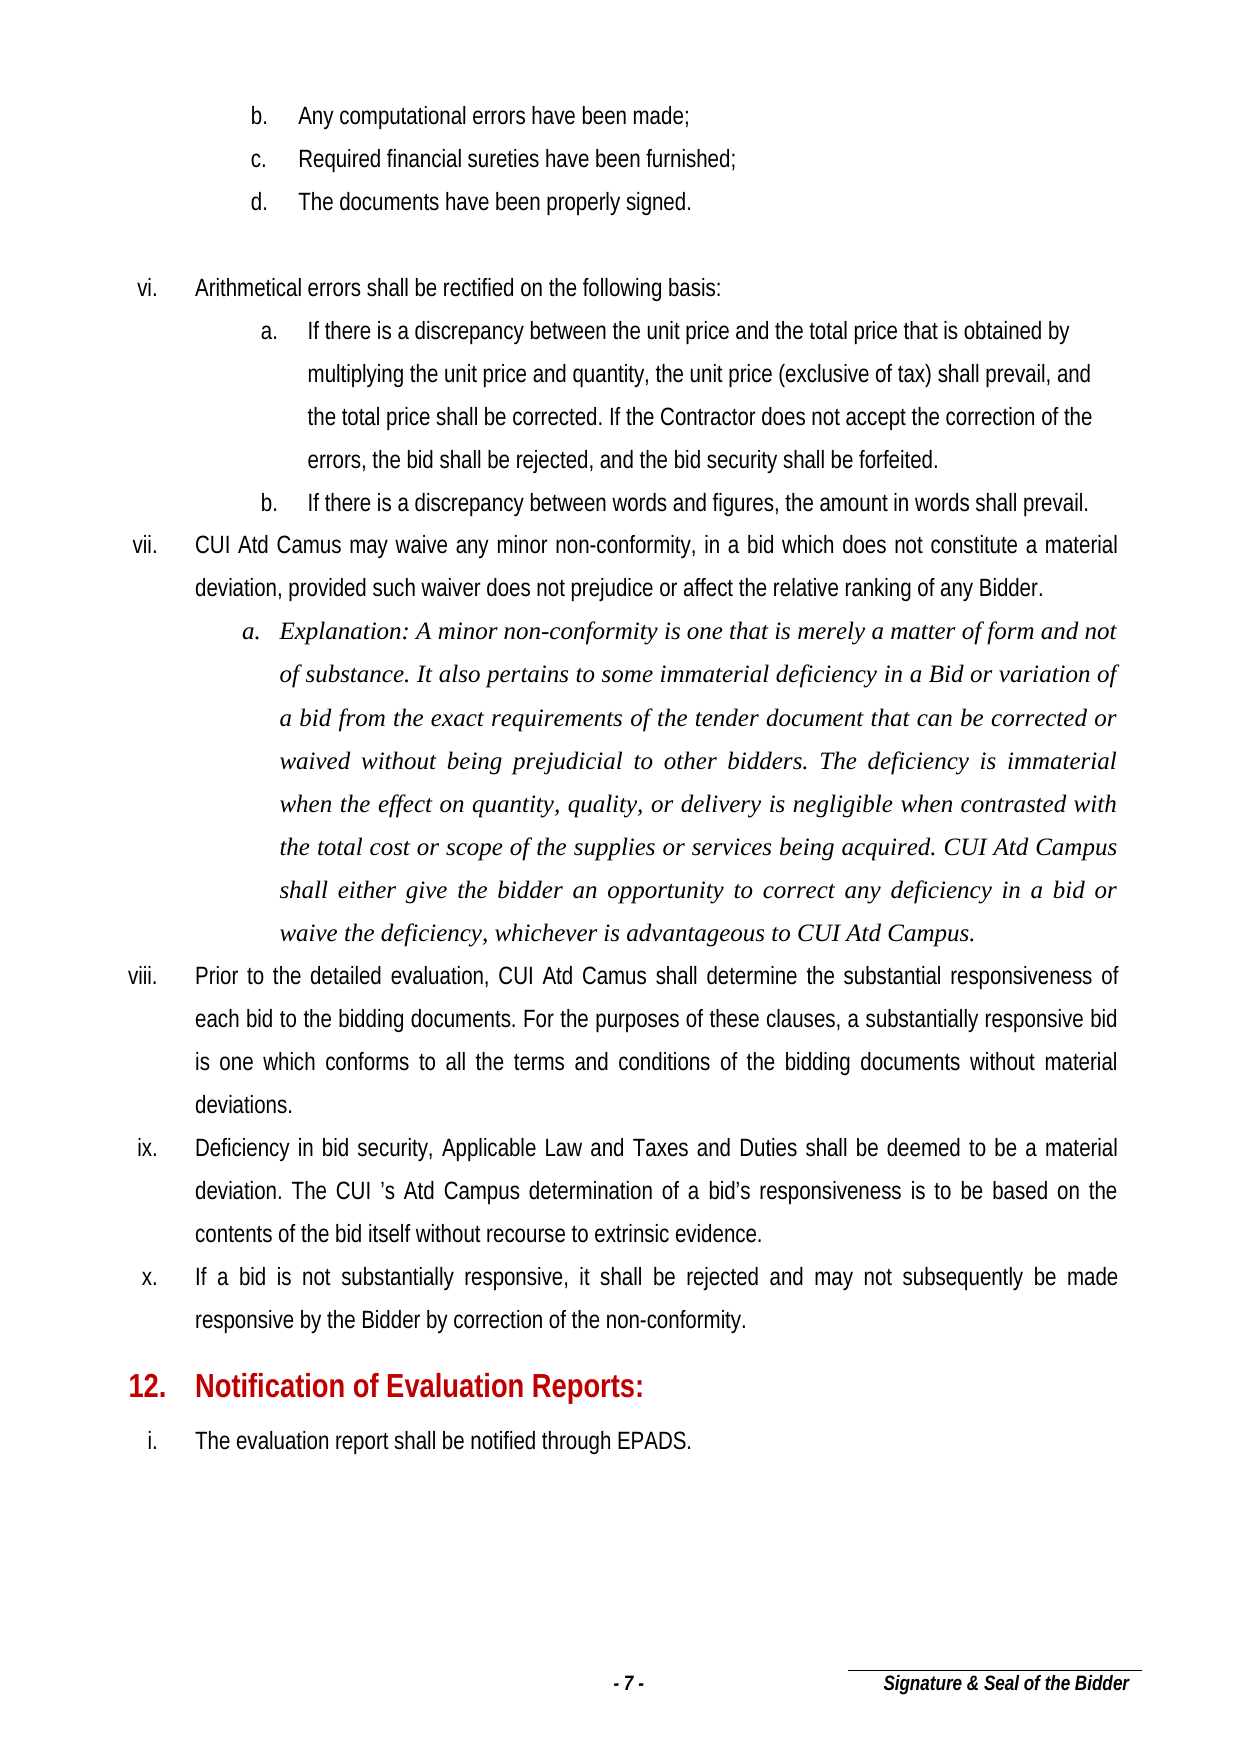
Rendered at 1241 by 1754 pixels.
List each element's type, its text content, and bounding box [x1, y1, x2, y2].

list Explanation: A minor non-conformity is one that is merely a matter of form and not of substance. It also pertains to some immaterial deficiency in a Bid or variation of a bid from the exact requirements of the tender document that can be corrected or waived without being prejudicial to other bidders. The deficiency is immaterial when the effect on quantity, quality, or delivery is negligible when contrasted with the total cost or scope of the supplies or services being acquired. CUI Atd Campus shall either give the bidder an opportunity to correct any deficiency in a bid or waive the deficiency, whichever is advantageous to CUI Atd Campus. [242, 616, 1120, 947]
list Arithmetical errors shall be rectified on the following basis: [157, 273, 1120, 302]
list The documents have been properly signed. [251, 187, 1120, 216]
list Deficiency in bid security, Applicable Law and Taxes and Duties shall be deemed to be a material deviation. The CUI ’s Atd Campus determination of a bid’s responsiveness is to be based on the contents of the bid itself without recourse to extrinsic evidence. [157, 1133, 1120, 1247]
list Prior to the detailed evaluation, CUI Atd Camus shall determine the substantial responsiveness of each bid to the bidding documents. For the purposes of these clauses, a substantially responsive bid is one which conforms to all the terms and conditions of the bidding documents without material deviations. [157, 961, 1120, 1119]
list If there is a discrepancy between the unit price and the total price that is obtained by multiplying the unit price and quantity, the unit price (exclusive of tax) shall prevail, and the total price shall be corrected. If the Contractor does not accept the correction of the errors, the bid shall be rejected, and the bid security shall be forfeited. [261, 316, 1120, 473]
list The evaluation report shall be notified through EPADS. [157, 1426, 1120, 1454]
list If a bid is not substantially responsive, it shall be rejected and may not subsequently be made responsive by the Bidder by correction of the non-conformity. [157, 1262, 1120, 1333]
list CUI Atd Camus may waive any minor non-conformity, in a bid which does not constitute a material deviation, provided such waiver does not prejudice or affect the relative ranking of any Bidder. [157, 531, 1120, 602]
list Required financial sureties have been furnished; [251, 144, 1120, 173]
list If there is a discrepancy between words and figures, the amount in words shall prevail. [261, 488, 1120, 516]
text Notification of Evaluation Reports: [128, 1367, 1098, 1405]
list Any computational errors have been made; [251, 101, 1120, 130]
